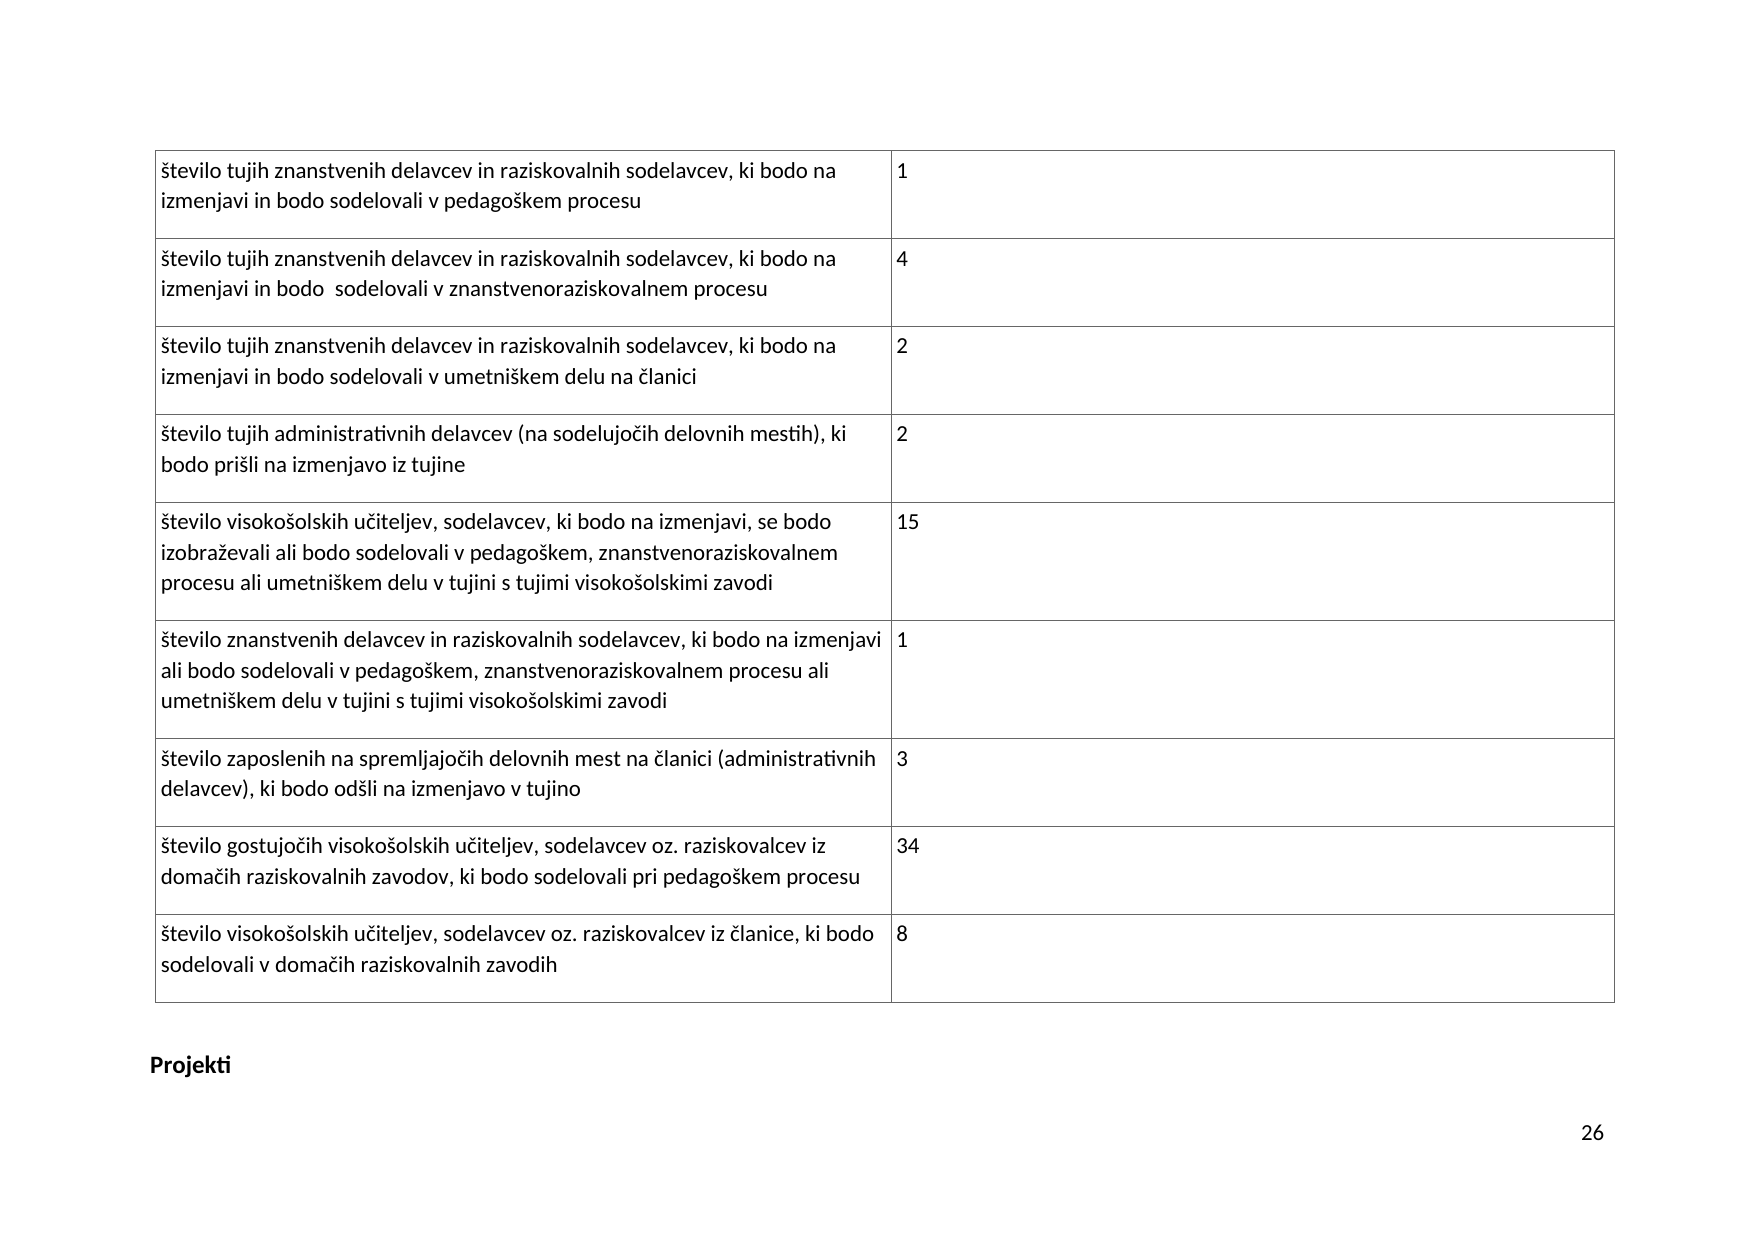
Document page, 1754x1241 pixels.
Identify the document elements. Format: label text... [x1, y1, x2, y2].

table_cell število tujih znanstvenih delavcev in raziskovalnih sodelavcev, ki bodo na izmenjavi in bodo sodelovali v umetniškem delu na članici [156, 327, 891, 414]
table_cell 3 [892, 739, 1614, 826]
table_cell 1 [892, 151, 1614, 238]
table_cell število visokošolskih učiteljev, sodelavcev, ki bodo na izmenjavi, se bodo izobraževali ali bodo sodelovali v pedagoškem, znanstvenoraziskovalnem procesu ali umetniškem delu v tujini s tujimi visokošolskimi zavodi [156, 503, 891, 620]
table_cell 2 [892, 415, 1614, 502]
table_cell število visokošolskih učiteljev, sodelavcev oz. raziskovalcev iz članice, ki bodo sodelovali v domačih raziskovalnih zavodih [156, 915, 891, 1002]
table_cell 15 [892, 503, 1614, 620]
table_cell 1 [892, 621, 1614, 738]
table_cell število gostujočih visokošolskih učiteljev, sodelavcev oz. raziskovalcev iz domačih raziskovalnih zavodov, ki bodo sodelovali pri pedagoškem procesu [156, 827, 891, 914]
subtitle Projekti [150, 1049, 1604, 1079]
table_cell 34 [892, 827, 1614, 914]
table_cell število tujih znanstvenih delavcev in raziskovalnih sodelavcev, ki bodo na izmenjavi in bodo sodelovali v znanstvenoraziskovalnem procesu [156, 239, 891, 326]
table_cell število zaposlenih na spremljajočih delovnih mest na članici (administrativnih delavcev), ki bodo odšli na izmenjavo v tujino [156, 739, 891, 826]
table_cell število znanstvenih delavcev in raziskovalnih sodelavcev, ki bodo na izmenjavi ali bodo sodelovali v pedagoškem, znanstvenoraziskovalnem procesu ali umetniškem delu v tujini s tujimi visokošolskimi zavodi [156, 621, 891, 738]
table_cell število tujih administrativnih delavcev (na sodelujočih delovnih mestih), ki bodo prišli na izmenjavo iz tujine [156, 415, 891, 502]
table_cell 2 [892, 327, 1614, 414]
table_cell število tujih znanstvenih delavcev in raziskovalnih sodelavcev, ki bodo na izmenjavi in bodo sodelovali v pedagoškem procesu [156, 151, 891, 238]
table_cell 4 [892, 239, 1614, 326]
table_cell 8 [892, 915, 1614, 1002]
